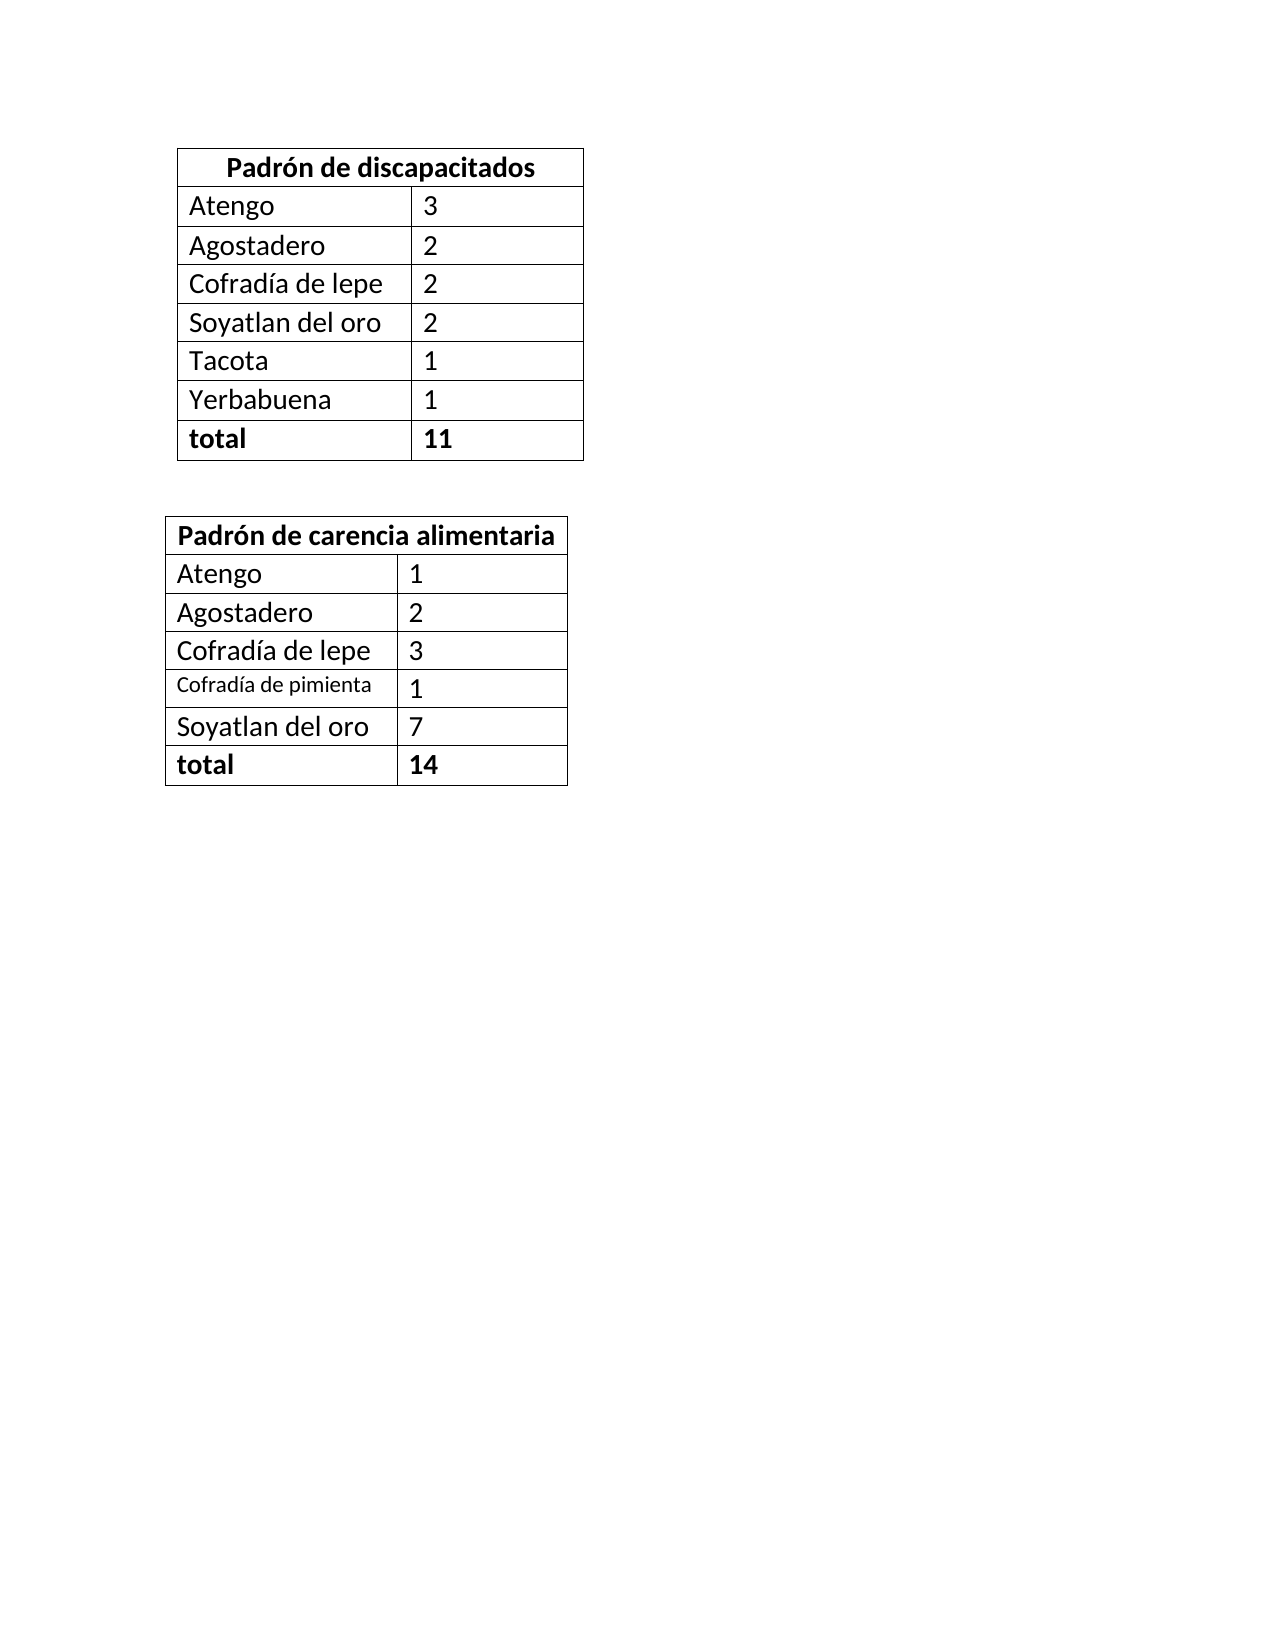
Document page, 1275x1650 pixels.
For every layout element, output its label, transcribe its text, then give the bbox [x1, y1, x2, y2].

table_cell Cofradía de lepe [166, 632, 397, 669]
table_cell 1 [398, 555, 567, 593]
table_cell 2 [412, 304, 583, 341]
table_cell Soyatlan del oro [178, 304, 411, 341]
table_cell 1 [412, 342, 583, 380]
table_cell 2 [398, 594, 567, 631]
table_cell Cofradía de pimienta [166, 670, 397, 707]
table_cell Soyatlan del oro [166, 708, 397, 745]
table_cell 3 [398, 632, 567, 669]
table_cell Agostadero [178, 227, 411, 264]
table_header Padrón de discapacitados [178, 149, 583, 186]
table_cell Agostadero [166, 594, 397, 631]
table_cell total [178, 421, 411, 459]
table_cell Atengo [166, 555, 397, 593]
table_cell Atengo [178, 187, 411, 226]
table_cell total [166, 746, 397, 784]
table_cell 2 [412, 227, 583, 264]
table_cell 1 [398, 670, 567, 707]
table_cell 11 [412, 421, 583, 459]
table_cell 2 [412, 265, 583, 303]
table_cell 14 [398, 746, 567, 784]
table_cell Yerbabuena [178, 381, 411, 419]
table_cell Tacota [178, 342, 411, 380]
table_cell 7 [398, 708, 567, 745]
table_cell 1 [412, 381, 583, 419]
table_header Padrón de carencia alimentaria [166, 517, 567, 554]
table_cell Cofradía de lepe [178, 265, 411, 303]
table_cell 3 [412, 187, 583, 226]
